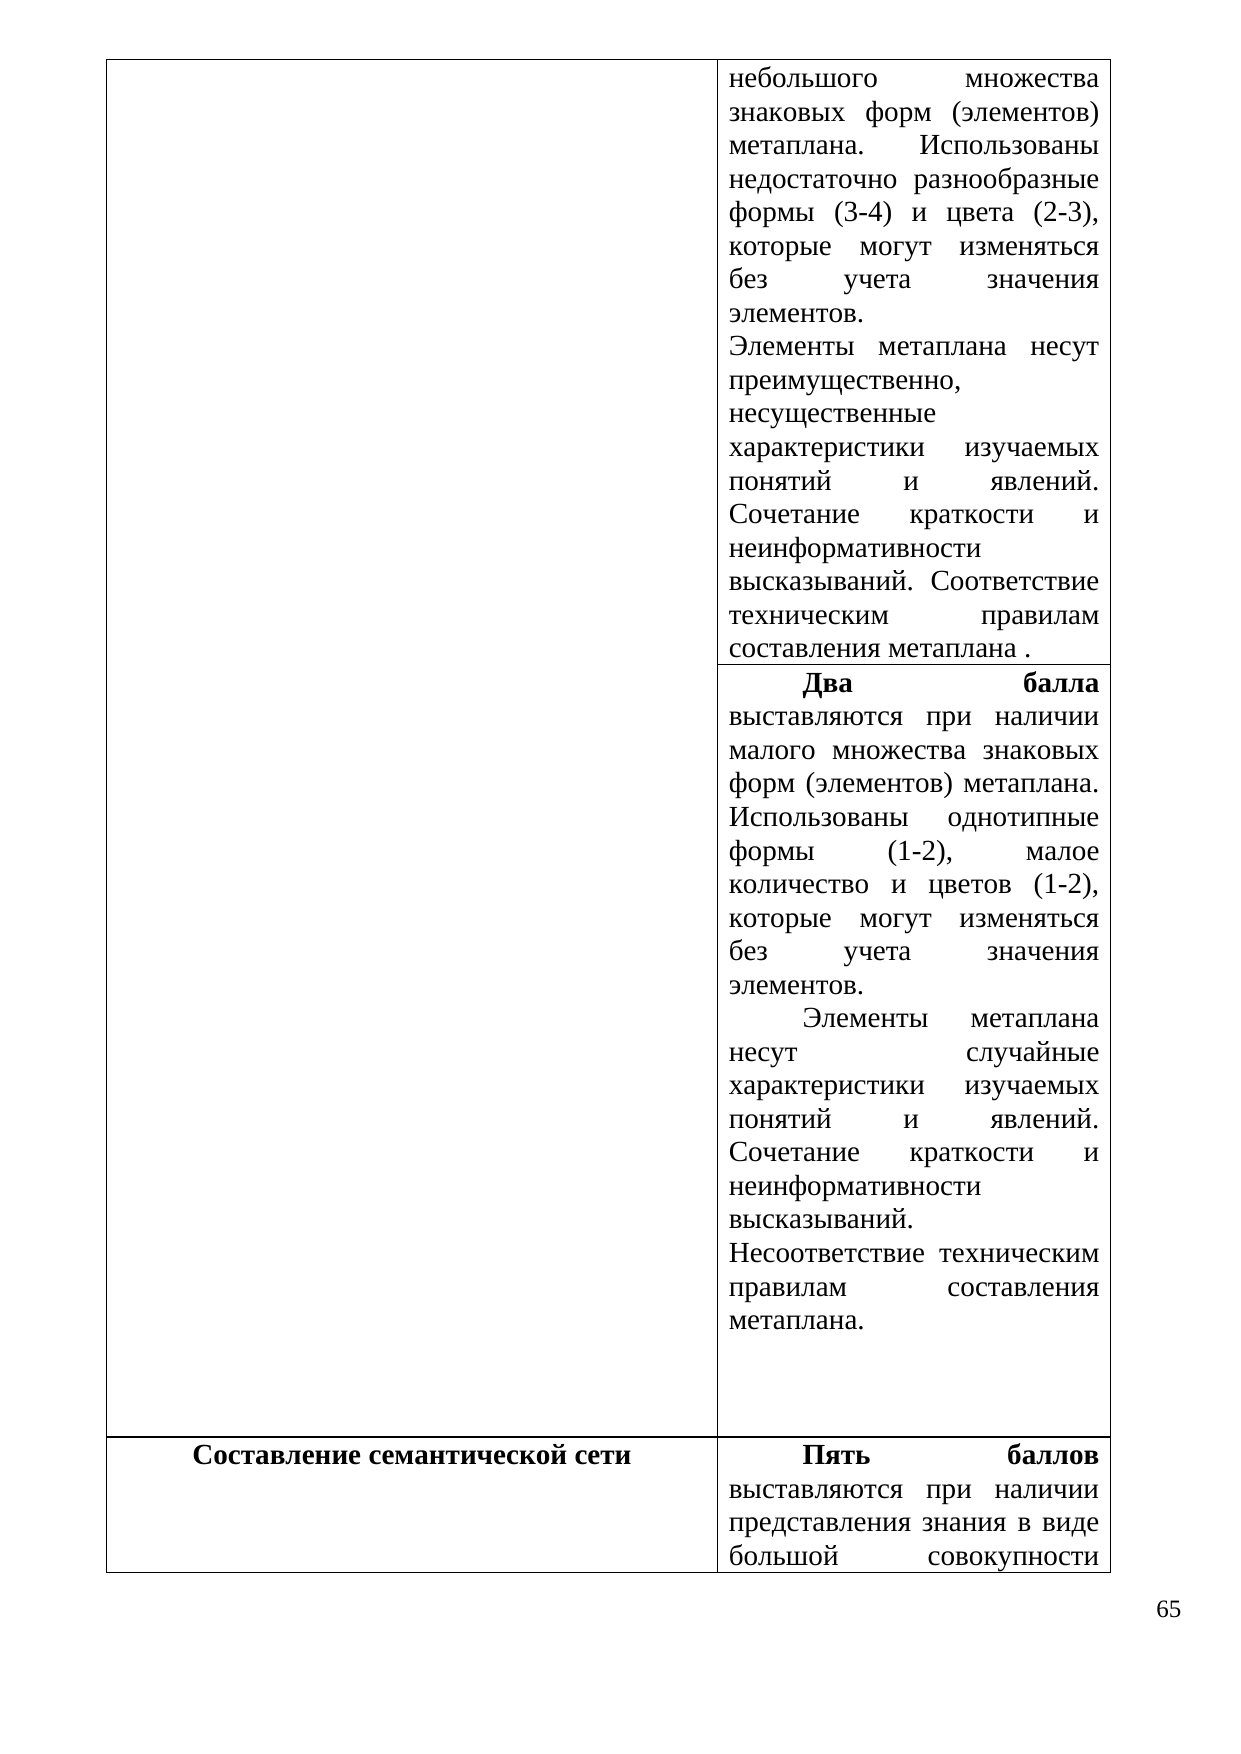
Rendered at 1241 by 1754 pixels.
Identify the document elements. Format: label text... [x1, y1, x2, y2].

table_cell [718, 60, 1110, 664]
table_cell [718, 1438, 1110, 1572]
table_cell Два балла выставляются при наличии малого множества знаковых форм (элементов) метаплана. Использованы однотипные формы (1-2), малое количество и цветов (1-2), которые могут изменяться без учета значения элементов. Элементы метаплана несут случайные характеристики изучаемых понятий и явлений. Сочетание краткости и неинформативности высказываний. Несоответствие техническим правилам составления метаплана. [718, 665, 1110, 1436]
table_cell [107, 1438, 717, 1572]
